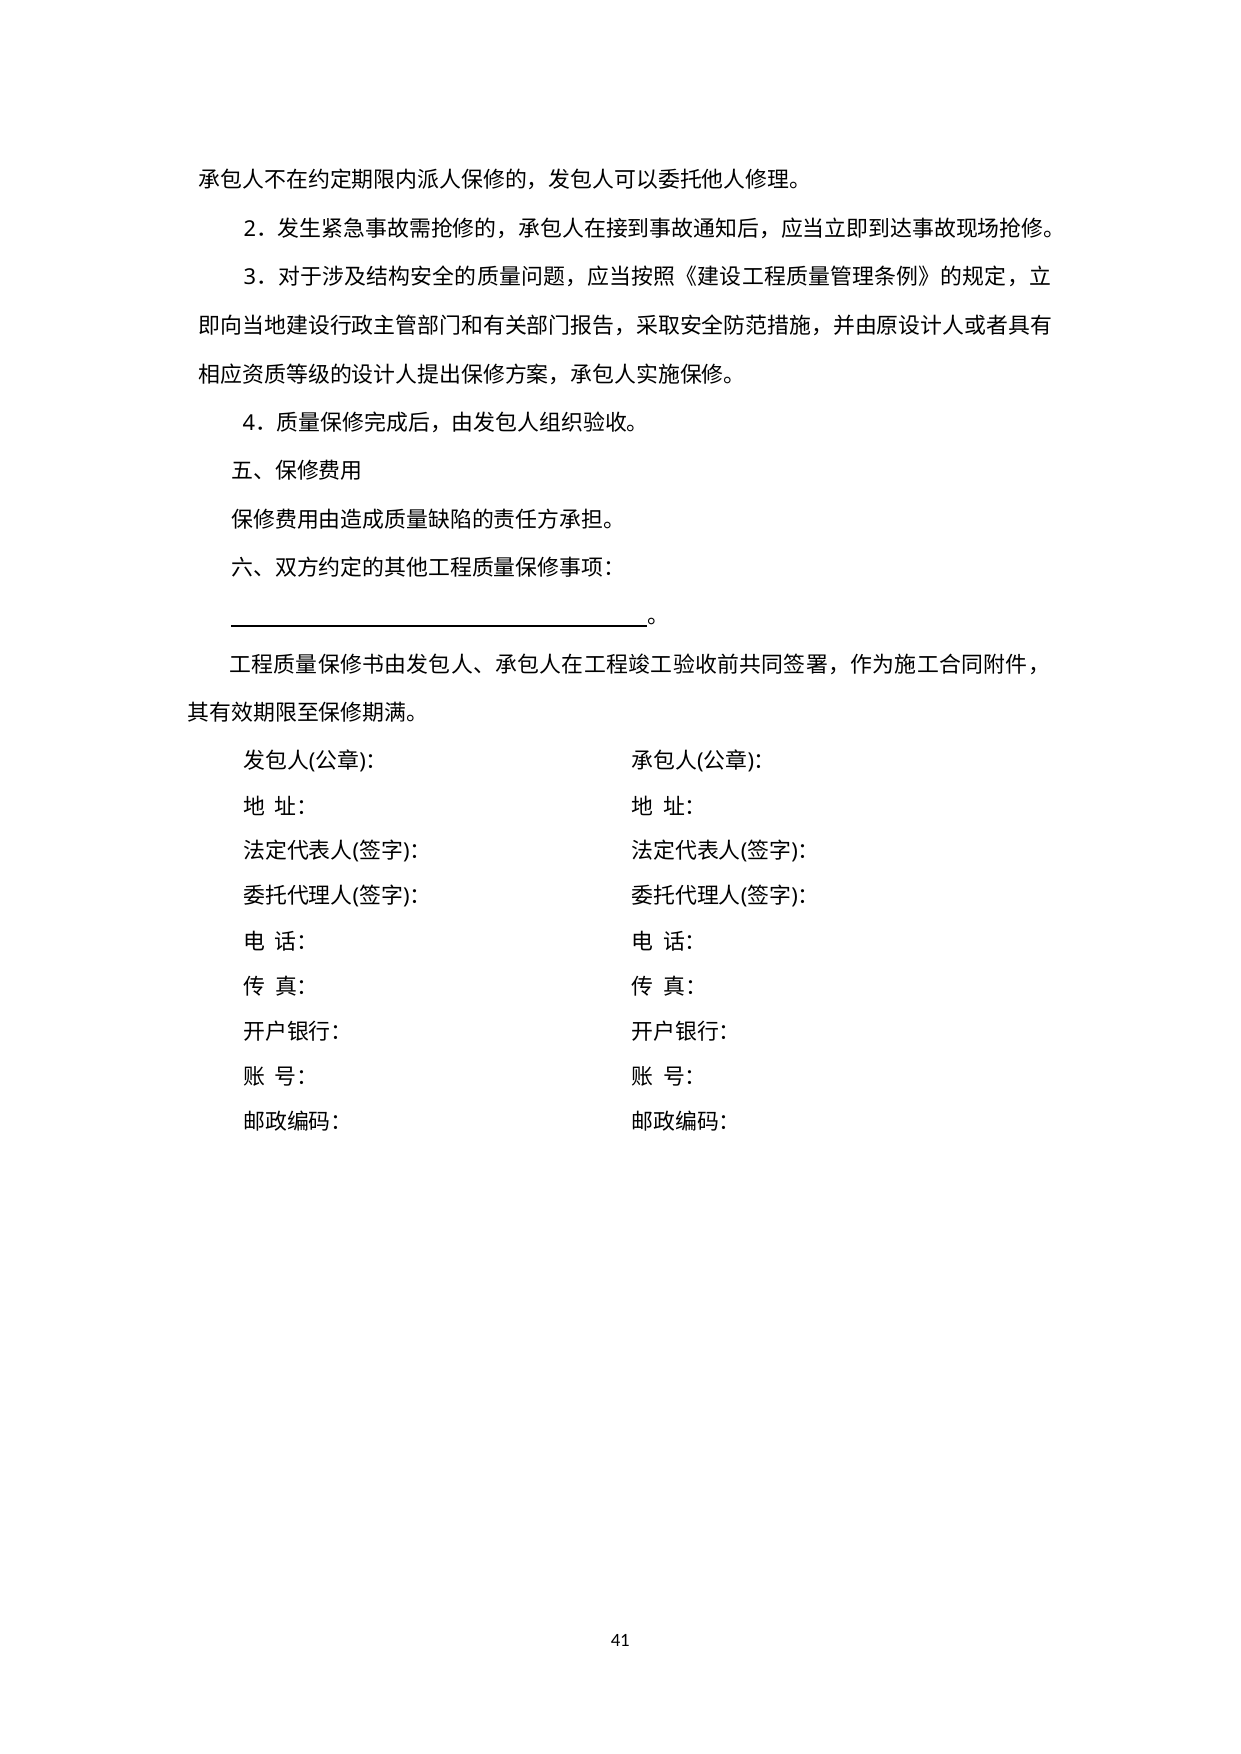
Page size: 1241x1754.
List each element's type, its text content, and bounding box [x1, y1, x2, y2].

text 工程质量保修书由发包人、承包人在工程竣工验收前共同签署，作为施工合同附件，其有效期限至保修期满。 [187, 646, 1053, 727]
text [198, 162, 1053, 194]
text 六、双方约定的其他工程质量保修事项： [187, 549, 1053, 582]
table_cell 地 址： [620, 788, 1014, 833]
table_cell 开户银行： [232, 1013, 620, 1058]
text 。 [187, 598, 1053, 630]
table_cell 地 址： [232, 788, 620, 833]
table_cell 法定代表人(签字)： [232, 833, 620, 878]
table_cell 账 号： [620, 1058, 1014, 1103]
table_cell 邮政编码： [232, 1103, 620, 1148]
table_cell 电 话： [232, 923, 620, 968]
table_cell 委托代理人(签字)： [620, 878, 1014, 923]
table_cell 传 真： [232, 968, 620, 1013]
table_cell 邮政编码： [620, 1103, 1014, 1148]
table_cell 传 真： [620, 968, 1014, 1013]
table_cell 账 号： [232, 1058, 620, 1103]
text 五、保修费用 [187, 453, 1053, 485]
table_cell 开户银行： [620, 1013, 1014, 1058]
table_cell 法定代表人(签字)： [620, 833, 1014, 878]
text 3．对于涉及结构安全的质量问题，应当按照《建设工程质量管理条例》的规定，立即向当地建设行政主管部门和有关部门报告，采取安全防范措施，并由原设计人或者具有相应资质等级的设计人提出保修方案，承包人实施保修。 [198, 259, 1053, 389]
table_cell 委托代理人(签字)： [232, 878, 620, 923]
text 4．质量保修完成后，由发包人组织验收。 [231, 404, 1053, 437]
table_header 发包人(公章)： [232, 743, 620, 788]
table_cell 电 话： [620, 923, 1014, 968]
text 2．发生紧急事故需抢修的，承包人在接到事故通知后，应当立即到达事故现场抢修。 [198, 210, 1053, 243]
text 保修费用由造成质量缺陷的责任方承担。 [187, 501, 1053, 534]
table_header 承包人(公章)： [620, 743, 1014, 788]
